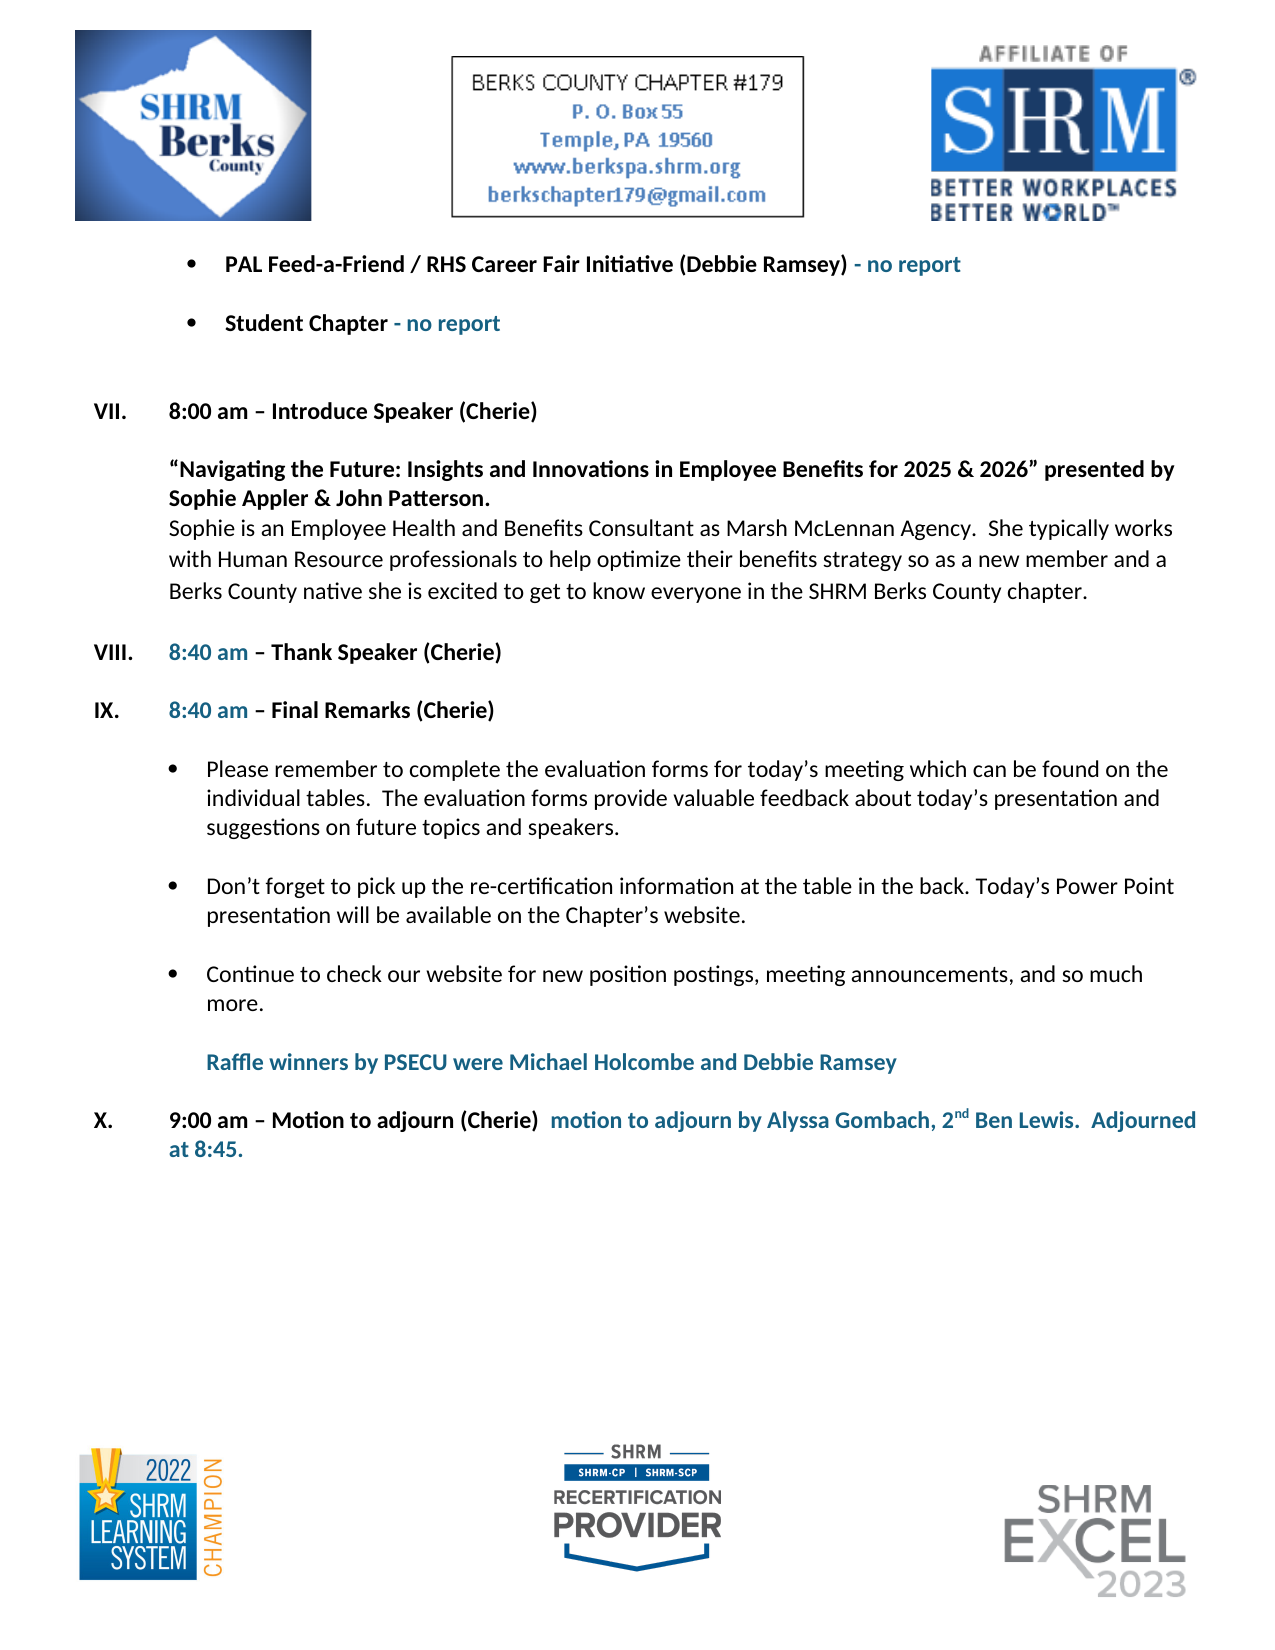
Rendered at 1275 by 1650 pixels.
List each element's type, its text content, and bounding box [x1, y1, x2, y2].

picture [1004, 1485, 1187, 1602]
list PAL Feed-a-Friend / RHS Career Fair Initiative (Debbie Ramsey) - no report [187, 249, 1200, 279]
text “Navigating the Future: Insights and Innovations in Employee Benefits for 2025 & 2026” presented by Sophie Appler & John Patterson. [169, 454, 1200, 513]
picture [75, 30, 312, 221]
list Please remember to complete the evaluation forms for today’s meeting which can be found on the individual tables. The evaluation forms provide valuable feedback about today’s presentation and suggestions on future topics and speakers. [169, 754, 1200, 842]
list Don’t forget to pick up the re-certification information at the table in the back. Today’s Power Point presentation will be available on the Chapter’s website. [169, 871, 1200, 929]
picture [75, 1441, 226, 1592]
picture [450, 56, 806, 221]
list 8:40 am – Final Remarks (Cherie) [94, 695, 1200, 724]
text Raffle winners by PSECU were Michael Holcombe and Debbie Ramsey [206, 1047, 1200, 1076]
picture [554, 1424, 721, 1592]
picture [931, 45, 1197, 221]
list 8:40 am – Thank Speaker (Cherie) [94, 637, 1200, 666]
list 8:00 am – Introduce Speaker (Cherie) [94, 396, 1200, 425]
text Sophie is an Employee Health and Benefits Consultant as Marsh McLennan Agency. She typically works with Human Resource professionals to help optimize their benefits strategy so as a new member and a Berks County native she is excited to get to know everyone in the SHRM Berks County chapter. [169, 513, 1200, 605]
list Student Chapter - no report [187, 308, 1200, 337]
list 9:00 am – Motion to adjourn (Cherie) motion to adjourn by Alyssa Gombach, 2nd Ben Lewis. Adjourned at 8:45. [94, 1105, 1200, 1164]
list Continue to check our website for new position postings, meeting announcements, and so much more. [169, 959, 1200, 1017]
